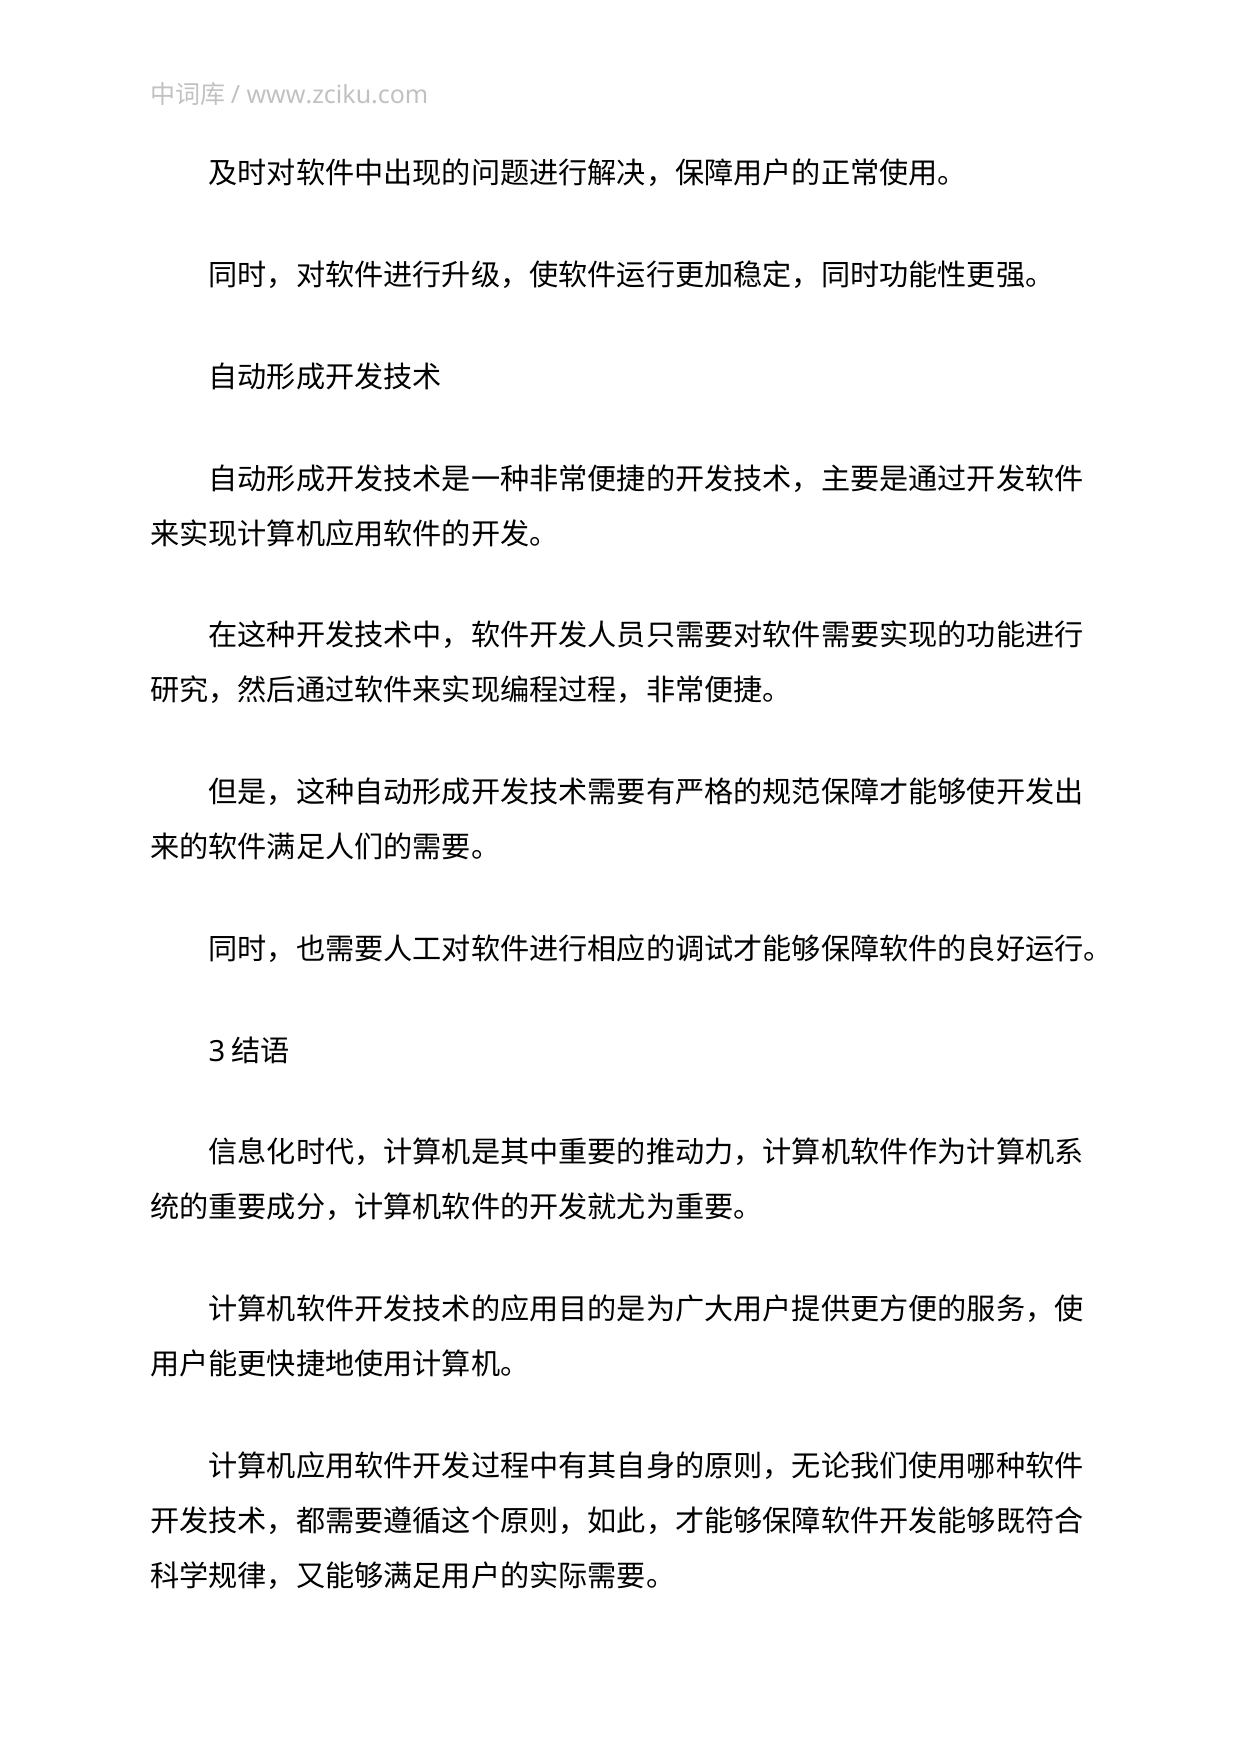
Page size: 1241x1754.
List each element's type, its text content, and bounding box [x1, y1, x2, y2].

text 自动形成开发技术是一种非常便捷的开发技术，主要是通过开发软件来实现计算机应用软件的开发。 [150, 455, 1090, 552]
text 但是，这种自动形成开发技术需要有严格的规范保障才能够使开发出来的软件满足人们的需要。 [150, 769, 1090, 866]
text 及时对软件中出现的问题进行解决，保障用户的正常使用。 [150, 150, 1090, 192]
text 3结语 [150, 1027, 1090, 1069]
text 计算机软件开发技术的应用目的是为广大用户提供更方便的服务，使用户能更快捷地使用计算机。 [150, 1286, 1090, 1383]
text 计算机应用软件开发过程中有其自身的原则，无论我们使用哪种软件开发技术，都需要遵循这个原则，如此，才能够保障软件开发能够既符合科学规律，又能够满足用户的实际需要。 [150, 1442, 1090, 1594]
text 信息化时代，计算机是其中重要的推动力，计算机软件作为计算机系统的重要成分，计算机软件的开发就尤为重要。 [150, 1129, 1090, 1226]
text 自动形成开发技术 [150, 353, 1090, 396]
text 同时，也需要人工对软件进行相应的调试才能够保障软件的良好运行。 [150, 925, 1090, 968]
text 同时，对软件进行升级，使软件运行更加稳定，同时功能性更强。 [150, 252, 1090, 294]
text 在这种开发技术中，软件开发人员只需要对软件需要实现的功能进行研究，然后通过软件来实现编程过程，非常便捷。 [150, 612, 1090, 709]
